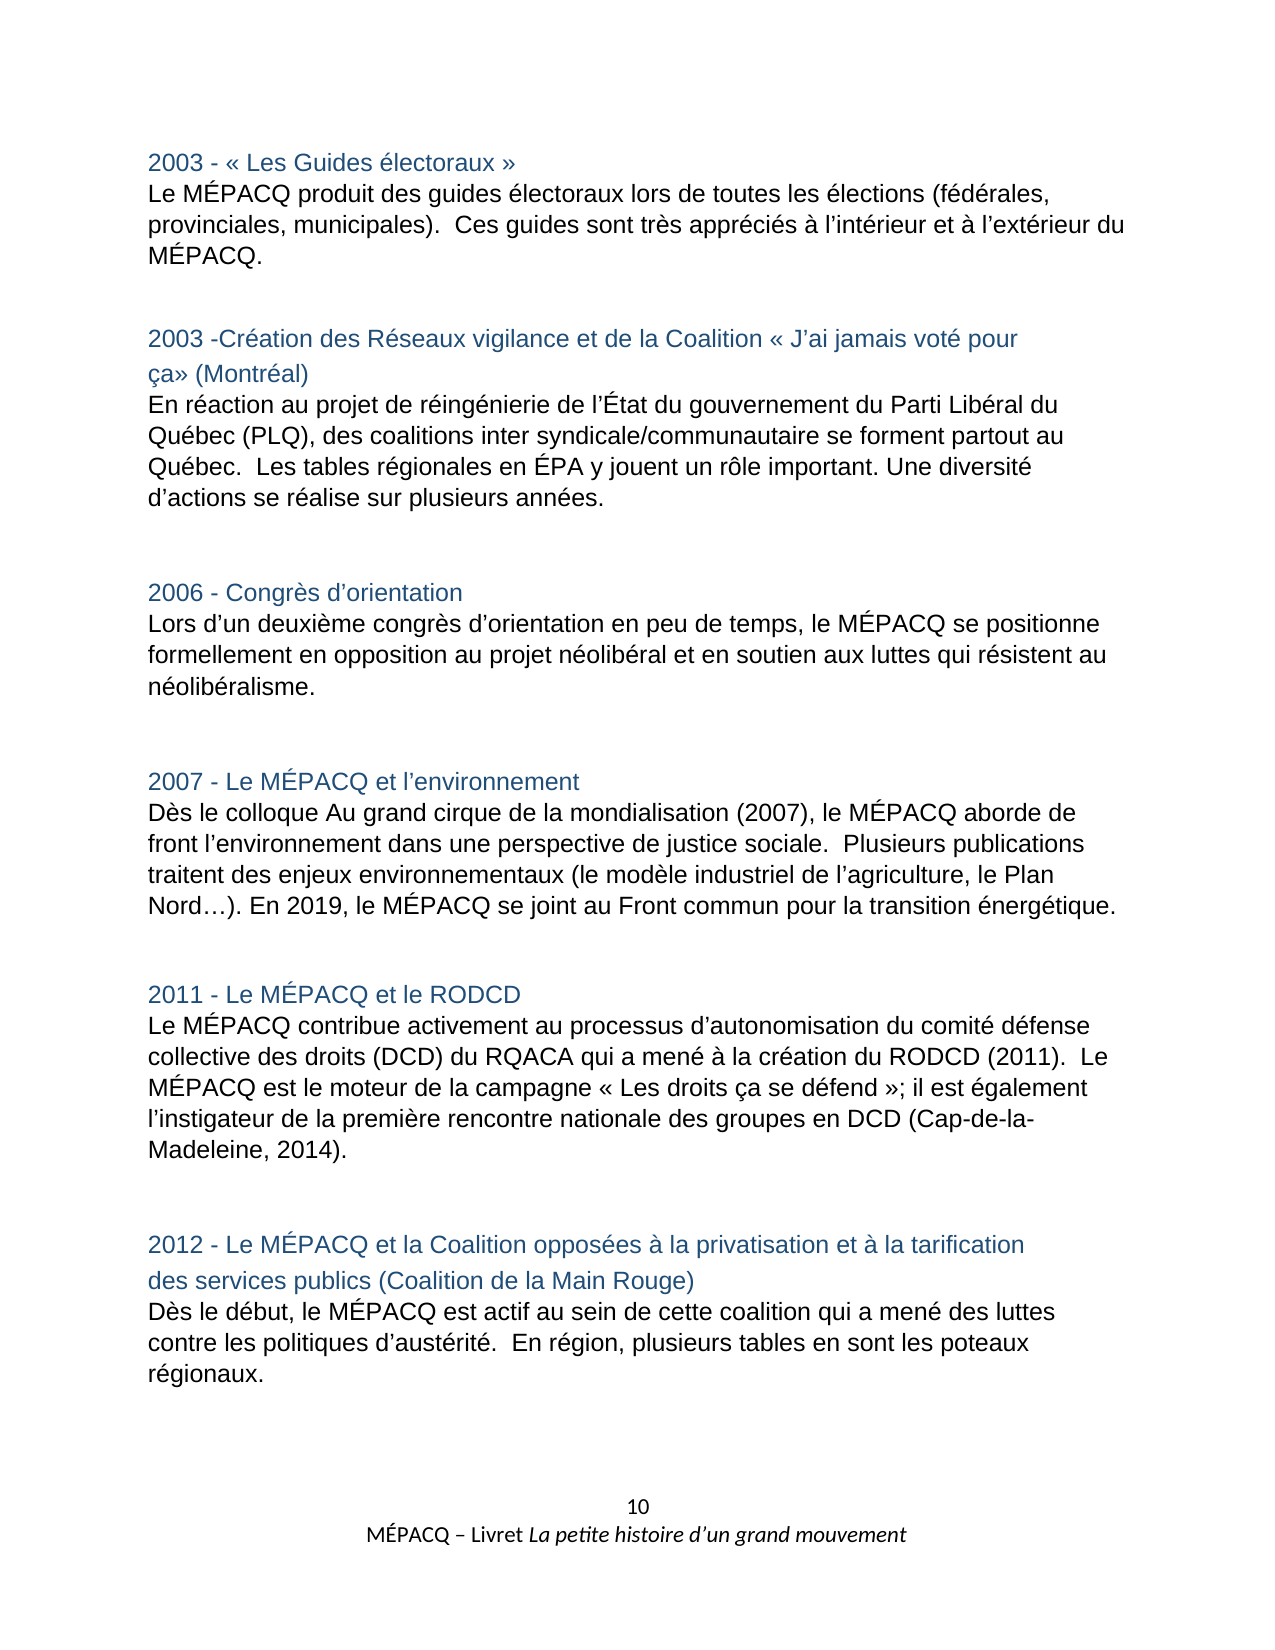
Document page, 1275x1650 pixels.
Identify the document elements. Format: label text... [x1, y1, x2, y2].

text Dès le début, le MÉPACQ est actif au sein de cette coalition qui a mené des luttes contre les politiques d’austérité. En région, plusieurs tables en sont les poteaux régionaux. [148, 1297, 1127, 1387]
subtitle 2011 - Le MÉPACQ et le RODCD [148, 980, 1127, 1008]
subtitle 2007 - Le MÉPACQ et l’environnement [148, 767, 1127, 796]
text Lors d’un deuxième congrès d’orientation en peu de temps, le MÉPACQ se positionne formellement en opposition au projet néolibéral et en soutien aux luttes qui résistent au néolibéralisme. [148, 609, 1127, 700]
text Dès le colloque Au grand cirque de la mondialisation (2007), le MÉPACQ aborde de front l’environnement dans une perspective de justice sociale. Plusieurs publications traitent des enjeux environnementaux (le modèle industriel de l’agriculture, le Plan Nord…). En 2019, le MÉPACQ se joint au Front commun pour la transition énergétique. [148, 798, 1127, 920]
text Le MÉPACQ contribue activement au processus d’autonomisation du comité défense collective des droits (DCD) du RQACA qui a mené à la création du RODCD (2011). Le MÉPACQ est le moteur de la campagne « Les droits ça se défend »; il est également l’instigateur de la première rencontre nationale des groupes en DCD (Cap-de-la-Madeleine, 2014). [148, 1011, 1127, 1164]
subtitle des services publics (Coalition de la Main Rouge) [148, 1266, 1127, 1294]
subtitle 2003 -Création des Réseaux vigilance et de la Coalition « J’ai jamais voté pour [148, 324, 1127, 352]
subtitle 2006 - Congrès d’orientation [148, 578, 1127, 607]
subtitle 2003 - « Les Guides électoraux » [148, 148, 1127, 176]
text Le MÉPACQ produit des guides électoraux lors de toutes les élections (fédérales, provinciales, municipales). Ces guides sont très appréciés à l’intérieur et à l’extérieur du MÉPACQ. [148, 179, 1127, 269]
subtitle ça» (Montréal) [148, 359, 1127, 388]
subtitle 2012 - Le MÉPACQ et la Coalition opposées à la privatisation et à la tarification [148, 1230, 1127, 1259]
text En réaction au projet de réingénierie de l’État du gouvernement du Parti Libéral du Québec (PLQ), des coalitions inter syndicale/communautaire se forment partout au Québec. Les tables régionales en ÉPA y jouent un rôle important. Une diversité d’actions se réalise sur plusieurs années. [148, 390, 1127, 512]
